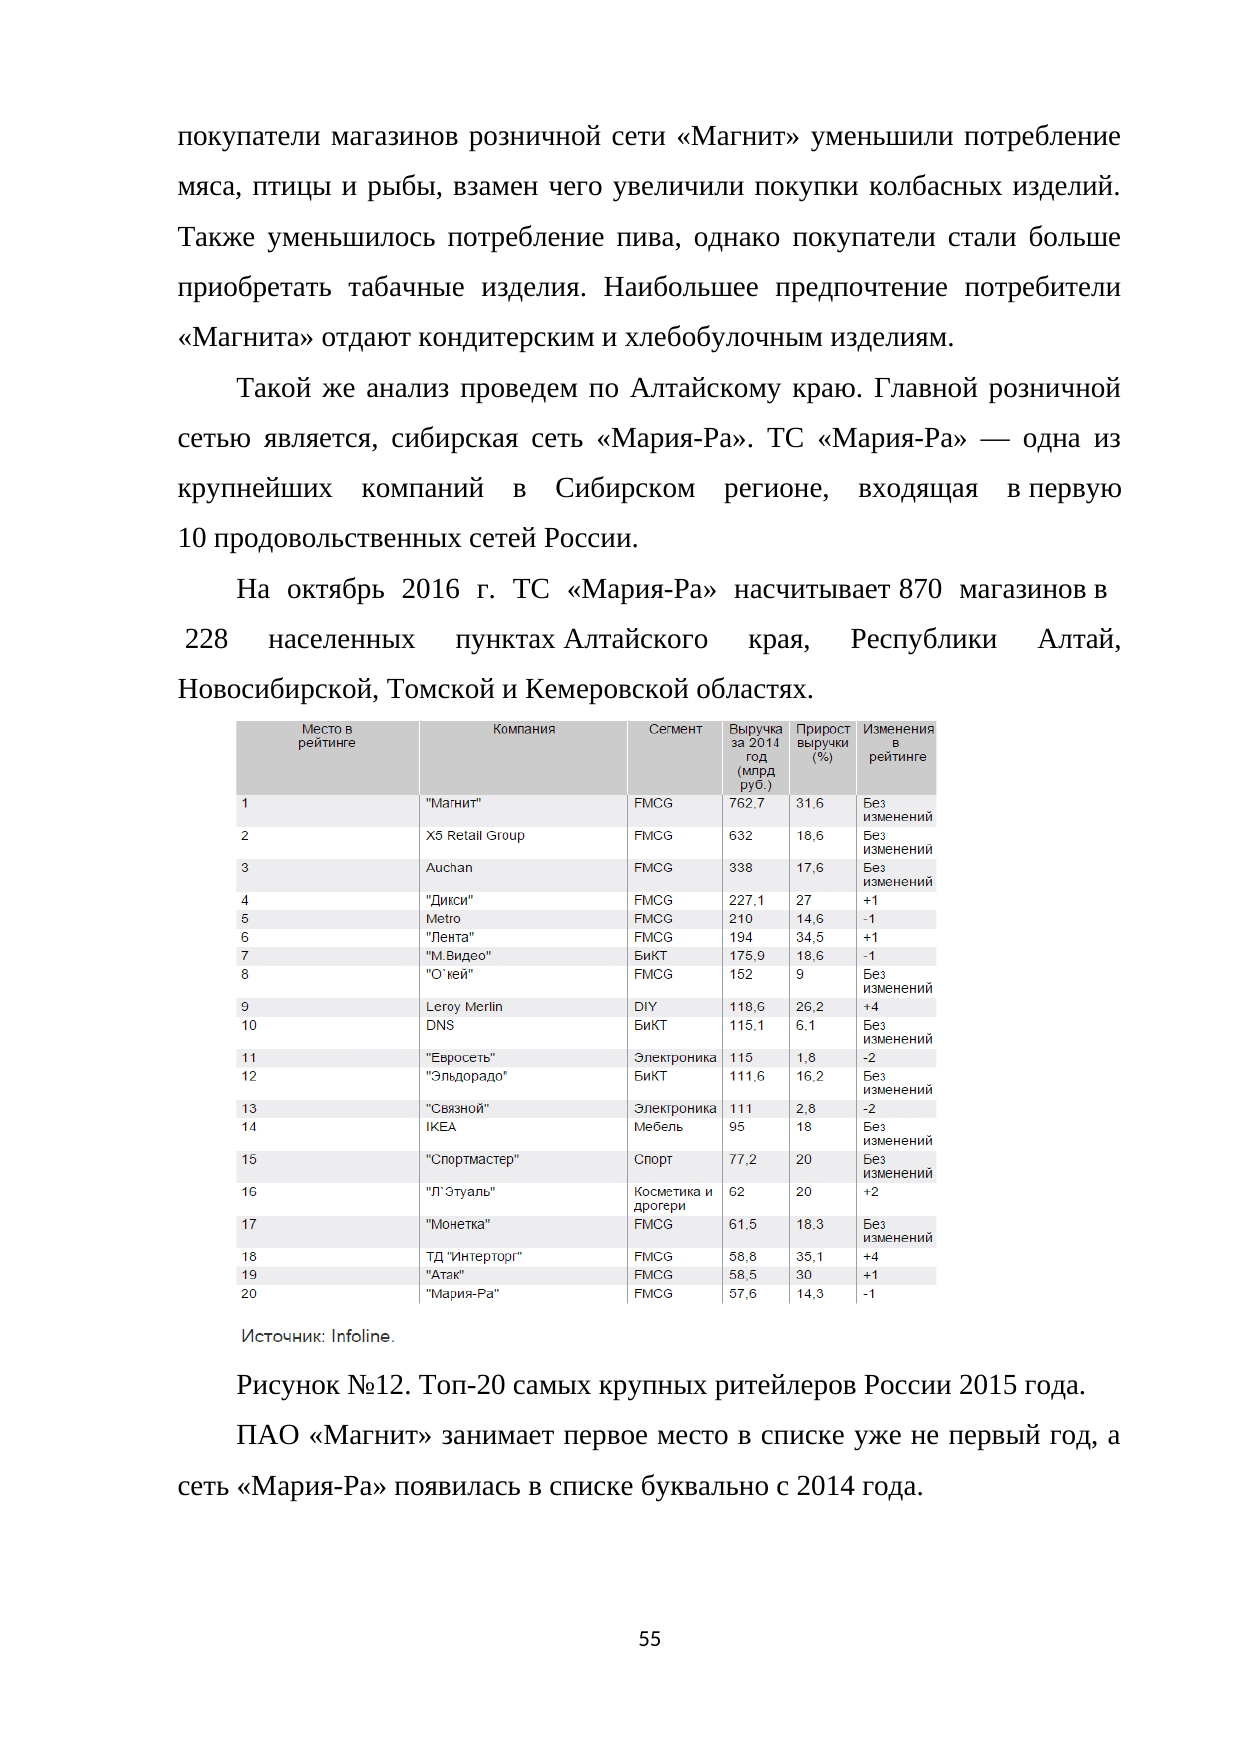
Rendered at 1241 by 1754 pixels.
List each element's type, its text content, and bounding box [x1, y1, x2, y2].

text ПАО «Магнит» занимает первое место в списке уже не первый год, а сеть «Мария-Ра» появилась в списке буквально с 2014 года. [177, 1417, 1122, 1501]
picture [236, 721, 937, 1353]
text На октябрь 2016 г. ТС «Мария-Ра» насчитывает 870 магазинов в 228 населенных пунктах Алтайского края, Республики Алтай, Новосибирской, Томской и Кемеровской областях. [177, 571, 1122, 705]
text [177, 118, 1122, 353]
text Такой же анализ проведем по Алтайскому краю. Главной розничной сетью является, сибирская сеть «Мария-Ра». ТС «Мария-Ра» — одна из крупнейших компаний в Сибирском регионе, входящая в первую 10 продовольственных сетей России. [177, 370, 1122, 554]
text Рисунок №12. Топ-20 самых крупных ритейлеров России 2015 года. [177, 1367, 1122, 1401]
